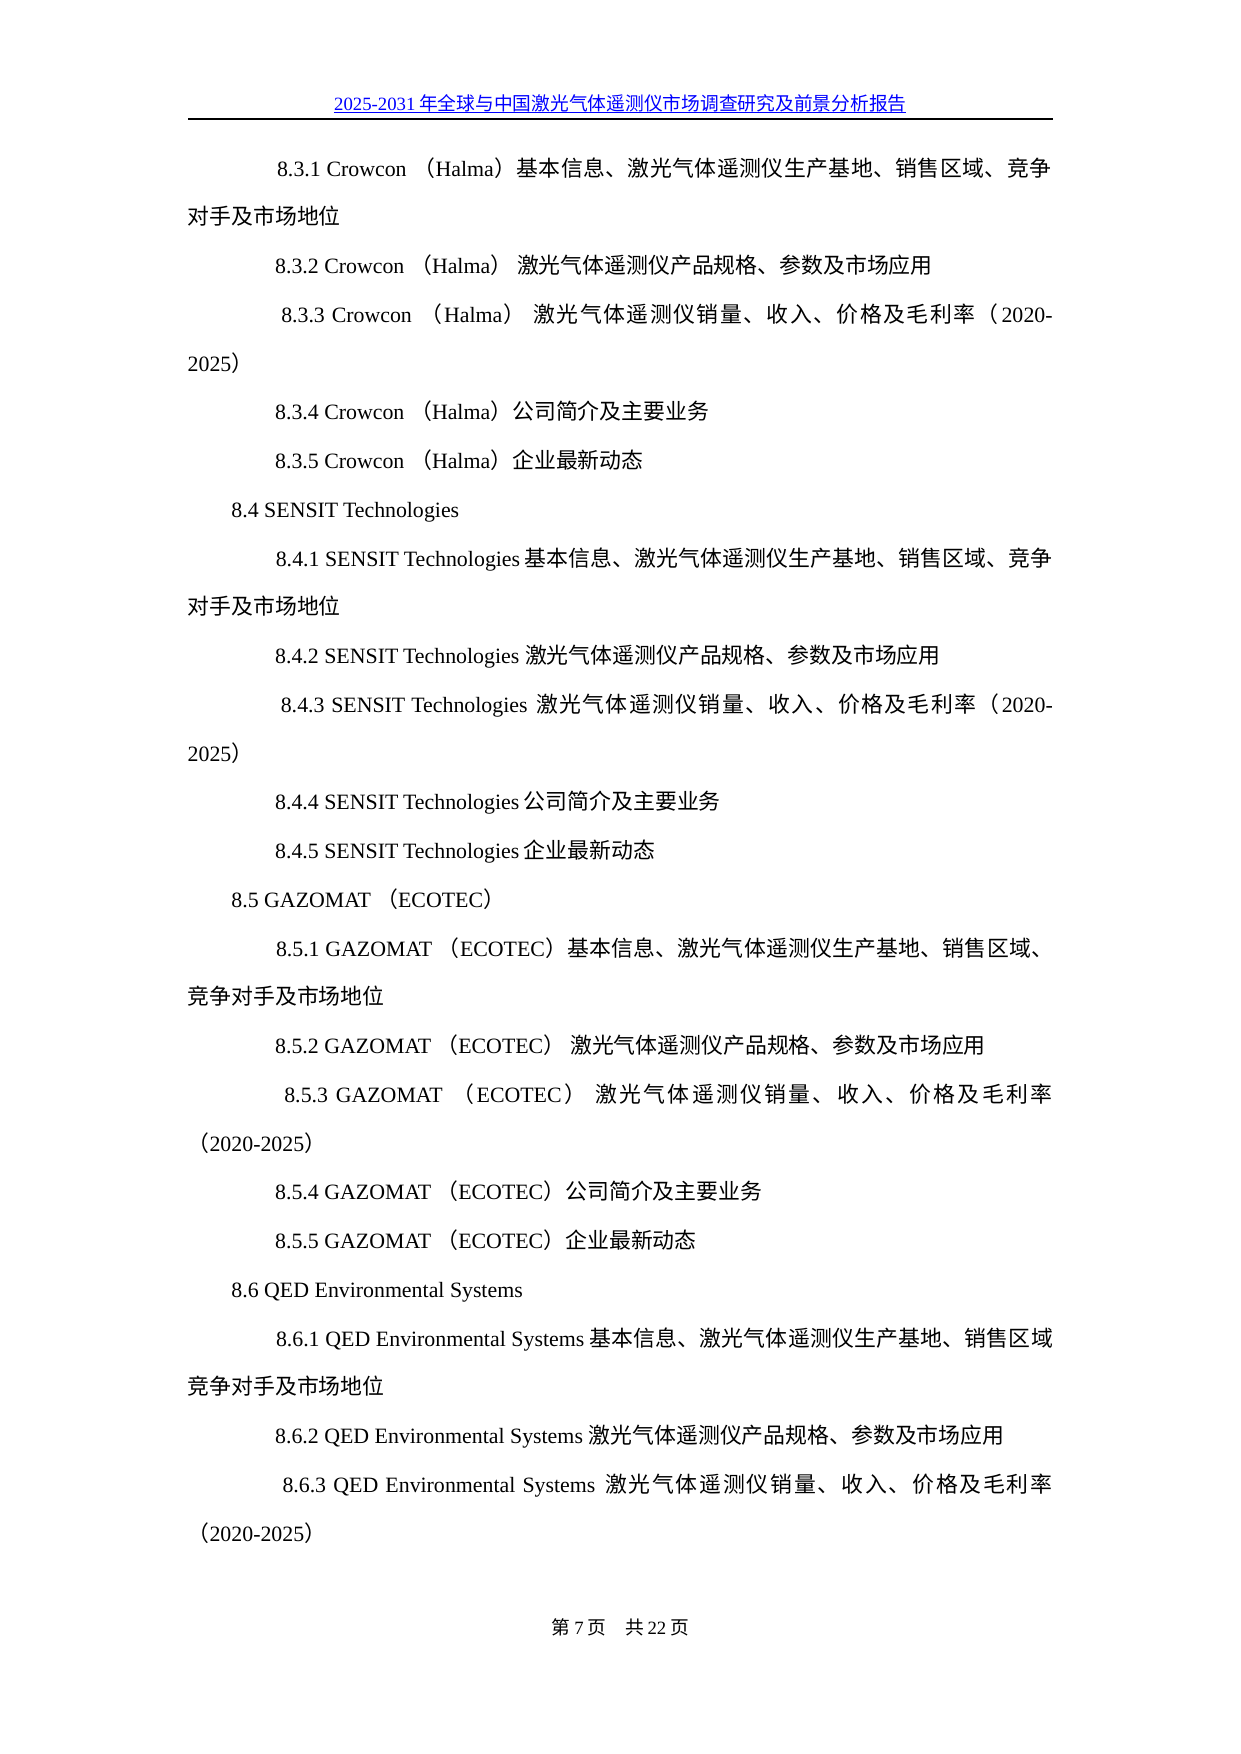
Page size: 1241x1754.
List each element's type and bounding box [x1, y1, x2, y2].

text [187, 150, 1053, 1548]
